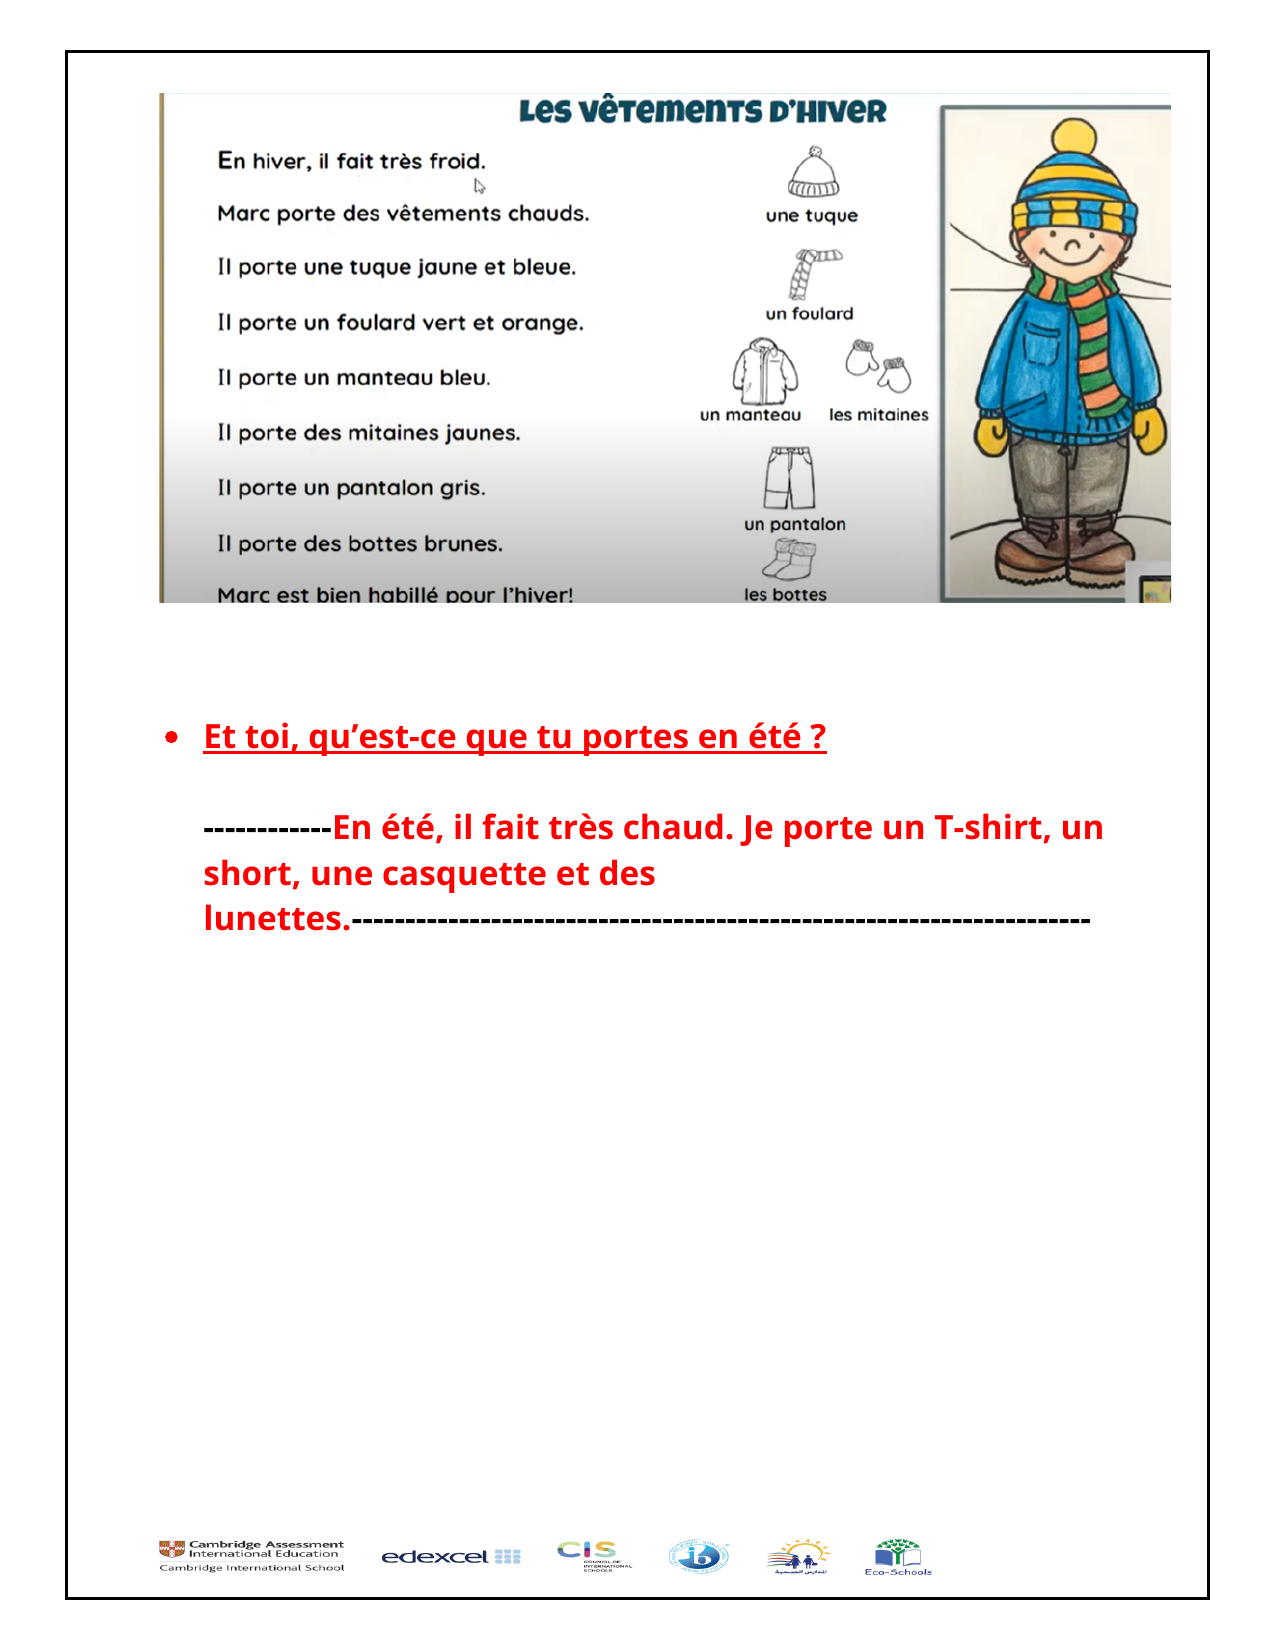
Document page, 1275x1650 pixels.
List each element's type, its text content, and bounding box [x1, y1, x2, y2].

text ------------En été, il fait très chaud. Je porte un T-shirt, un short, une casquette et des lunettes.--------------------------------------------------------------------- [203, 804, 1172, 940]
picture [159, 1539, 932, 1575]
picture [159, 93, 1172, 603]
list Et toi, qu’est-ce que tu portes en été ? [166, 713, 1172, 758]
